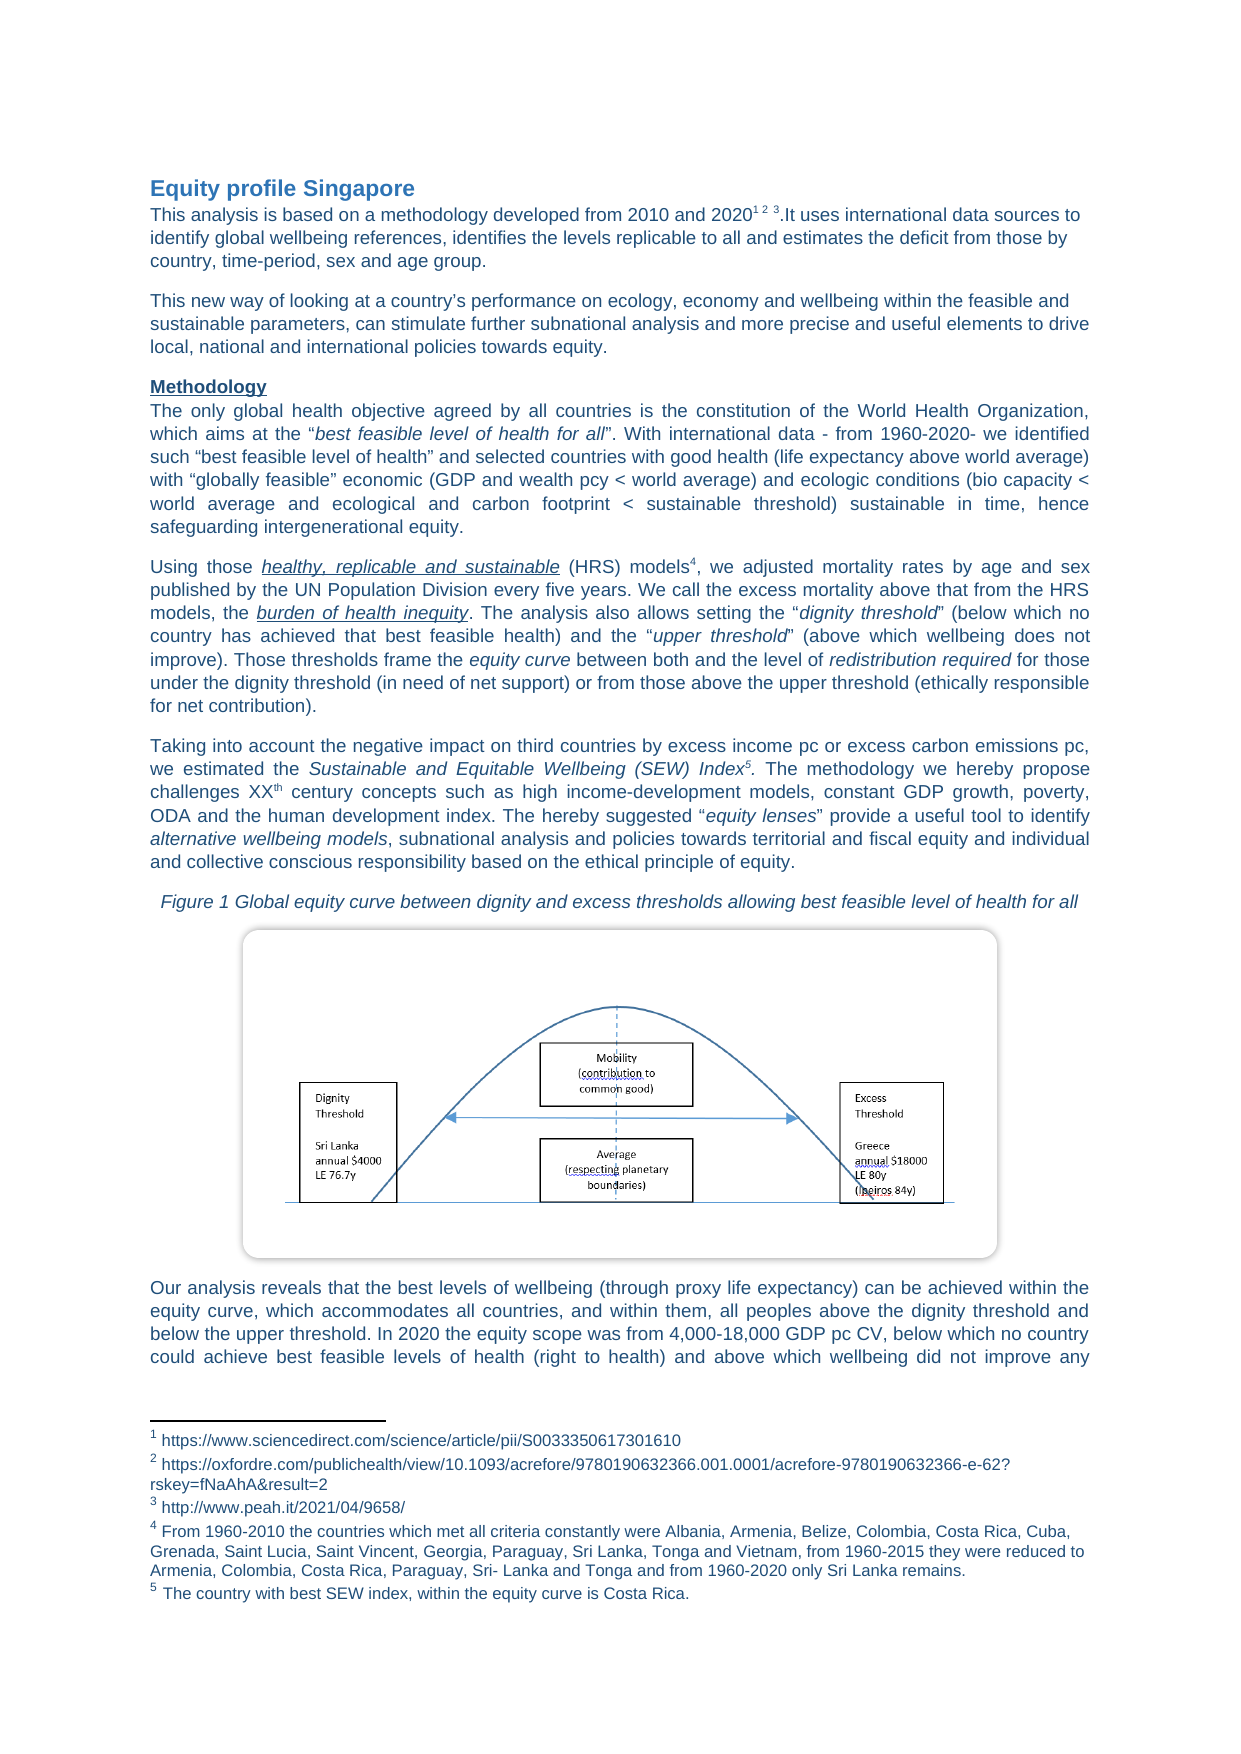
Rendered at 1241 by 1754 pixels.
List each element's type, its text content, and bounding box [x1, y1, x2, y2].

text Taking into account the negative impact on third countries by excess income pc or excess carbon emissions pc, we estimated the Sustainable and Equitable Wellbeing (SEW) Index. The methodology we hereby propose challenges XXth century concepts such as high income-development models, constant GDP growth, poverty, ODA and the human development index. The hereby suggested “equity lenses” provide a useful tool to identify alternative wellbeing models, subnational analysis and policies towards territorial and fiscal equity and individual and collective conscious responsibility based on the ethical principle of equity. [150, 735, 1090, 872]
text The only global health objective agreed by all countries is the constitution of the World Health Organization, which aims at the “best feasible level of health for all”. With international data - from 1960-2020- we identified such “best feasible level of health” and selected countries with good health (life expectancy above world average) with “globally feasible” economic (GDP and wealth pcy < world average) and ecologic conditions (bio capacity < world average and ecological and carbon footprint < sustainable threshold) sustainable in time, hence safeguarding intergenerational equity. [150, 399, 1090, 537]
text Using those healthy, replicable and sustainable (HRS) models, we adjusted mortality rates by age and sex published by the UN Population Division every five years. We call the excess mortality above that from the HRS models, the burden of health inequity. The analysis also allows setting the “dignity threshold” (below which no country has achieved that best feasible health) and the “upper threshold” (above which wellbeing does not improve). Those thresholds frame the equity curve between both and the level of redistribution required for those under the dignity threshold (in need of net support) or from those above the upper threshold (ethically responsible for net contribution). [150, 555, 1090, 716]
text This analysis is based on a methodology developed from 2010 and 2020 .It uses international data sources to identify global wellbeing references, identifies the levels replicable to all and estimates the deficit from those by country, time-period, sex and age group. [150, 203, 1090, 271]
subtitle Equity profile Singapore [150, 175, 1090, 201]
text Figure 1 Global equity curve between dignity and excess thresholds allowing best feasible level of health for all [150, 891, 1090, 912]
text This new way of looking at a country’s performance on ecology, economy and wellbeing within the feasible and sustainable parameters, can stimulate further subnational analysis and more precise and useful elements to drive local, national and international policies towards equity. [150, 290, 1090, 358]
text Methodology [150, 376, 1090, 398]
picture [275, 961, 965, 1227]
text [150, 1277, 1090, 1368]
